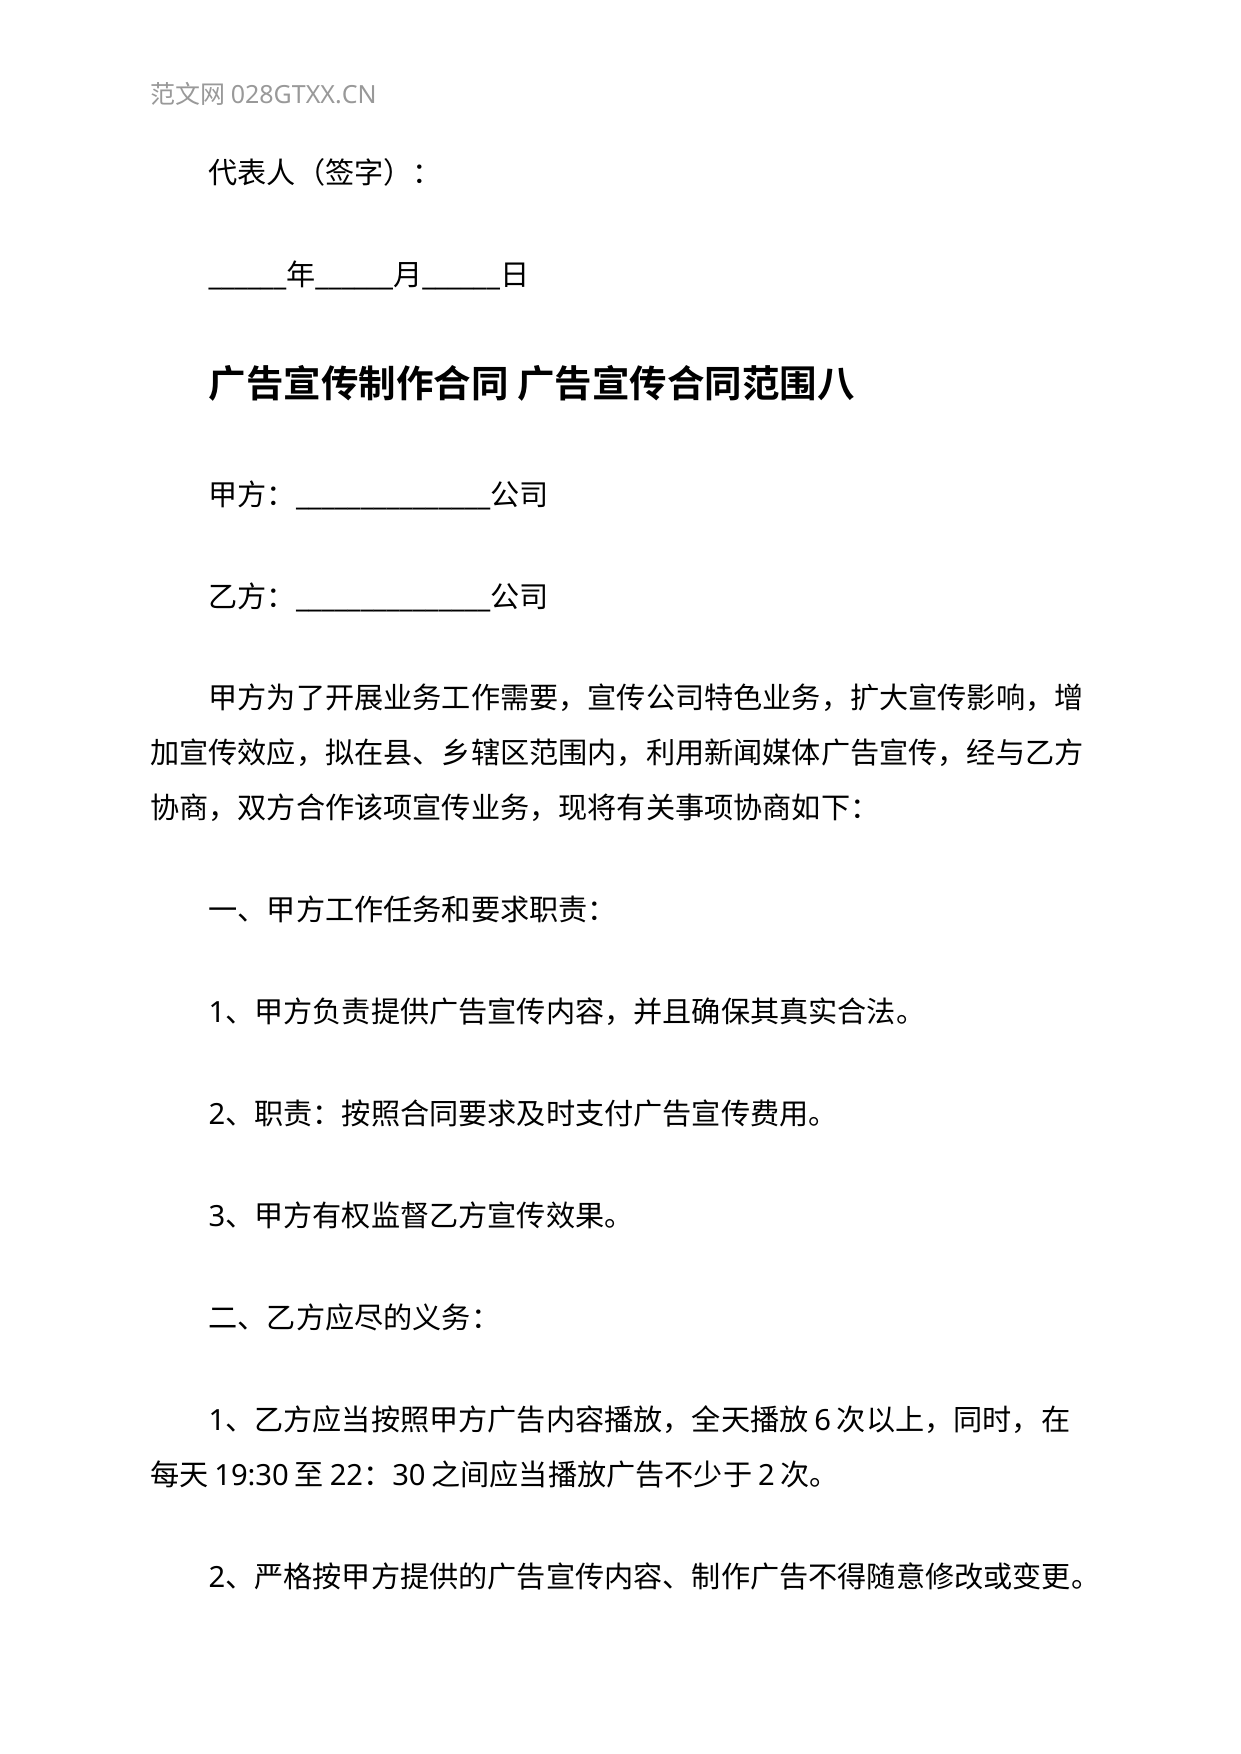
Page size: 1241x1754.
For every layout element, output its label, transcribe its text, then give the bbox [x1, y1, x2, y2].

text 1、甲方负责提供广告宣传内容，并且确保其真实合法。 [150, 988, 1090, 1031]
text 2、严格按甲方提供的广告宣传内容、制作广告不得随意修改或变更。 [150, 1553, 1090, 1596]
text 1、乙方应当按照甲方广告内容播放，全天播放6次以上，同时，在每天19:30至22：30之间应当播放广告不少于2次。 [150, 1396, 1090, 1493]
text 乙方：_______________公司 [150, 573, 1090, 616]
text 广告宣传制作合同 广告宣传合同范围八 [150, 354, 1090, 408]
text 2、职责：按照合同要求及时支付广告宣传费用。 [150, 1090, 1090, 1133]
text ______年______月______日 [150, 252, 1090, 294]
text 3、甲方有权监督乙方宣传效果。 [150, 1192, 1090, 1235]
text 一、甲方工作任务和要求职责： [150, 887, 1090, 929]
text 二、乙方应尽的义务： [150, 1294, 1090, 1337]
text 甲方：_______________公司 [150, 471, 1090, 513]
text 代表人（签字）： [150, 150, 1090, 192]
text 甲方为了开展业务工作需要，宣传公司特色业务，扩大宣传影响，增加宣传效应，拟在县、乡辖区范围内，利用新闻媒体广告宣传，经与乙方协商，双方合作该项宣传业务，现将有关事项协商如下： [150, 675, 1090, 827]
